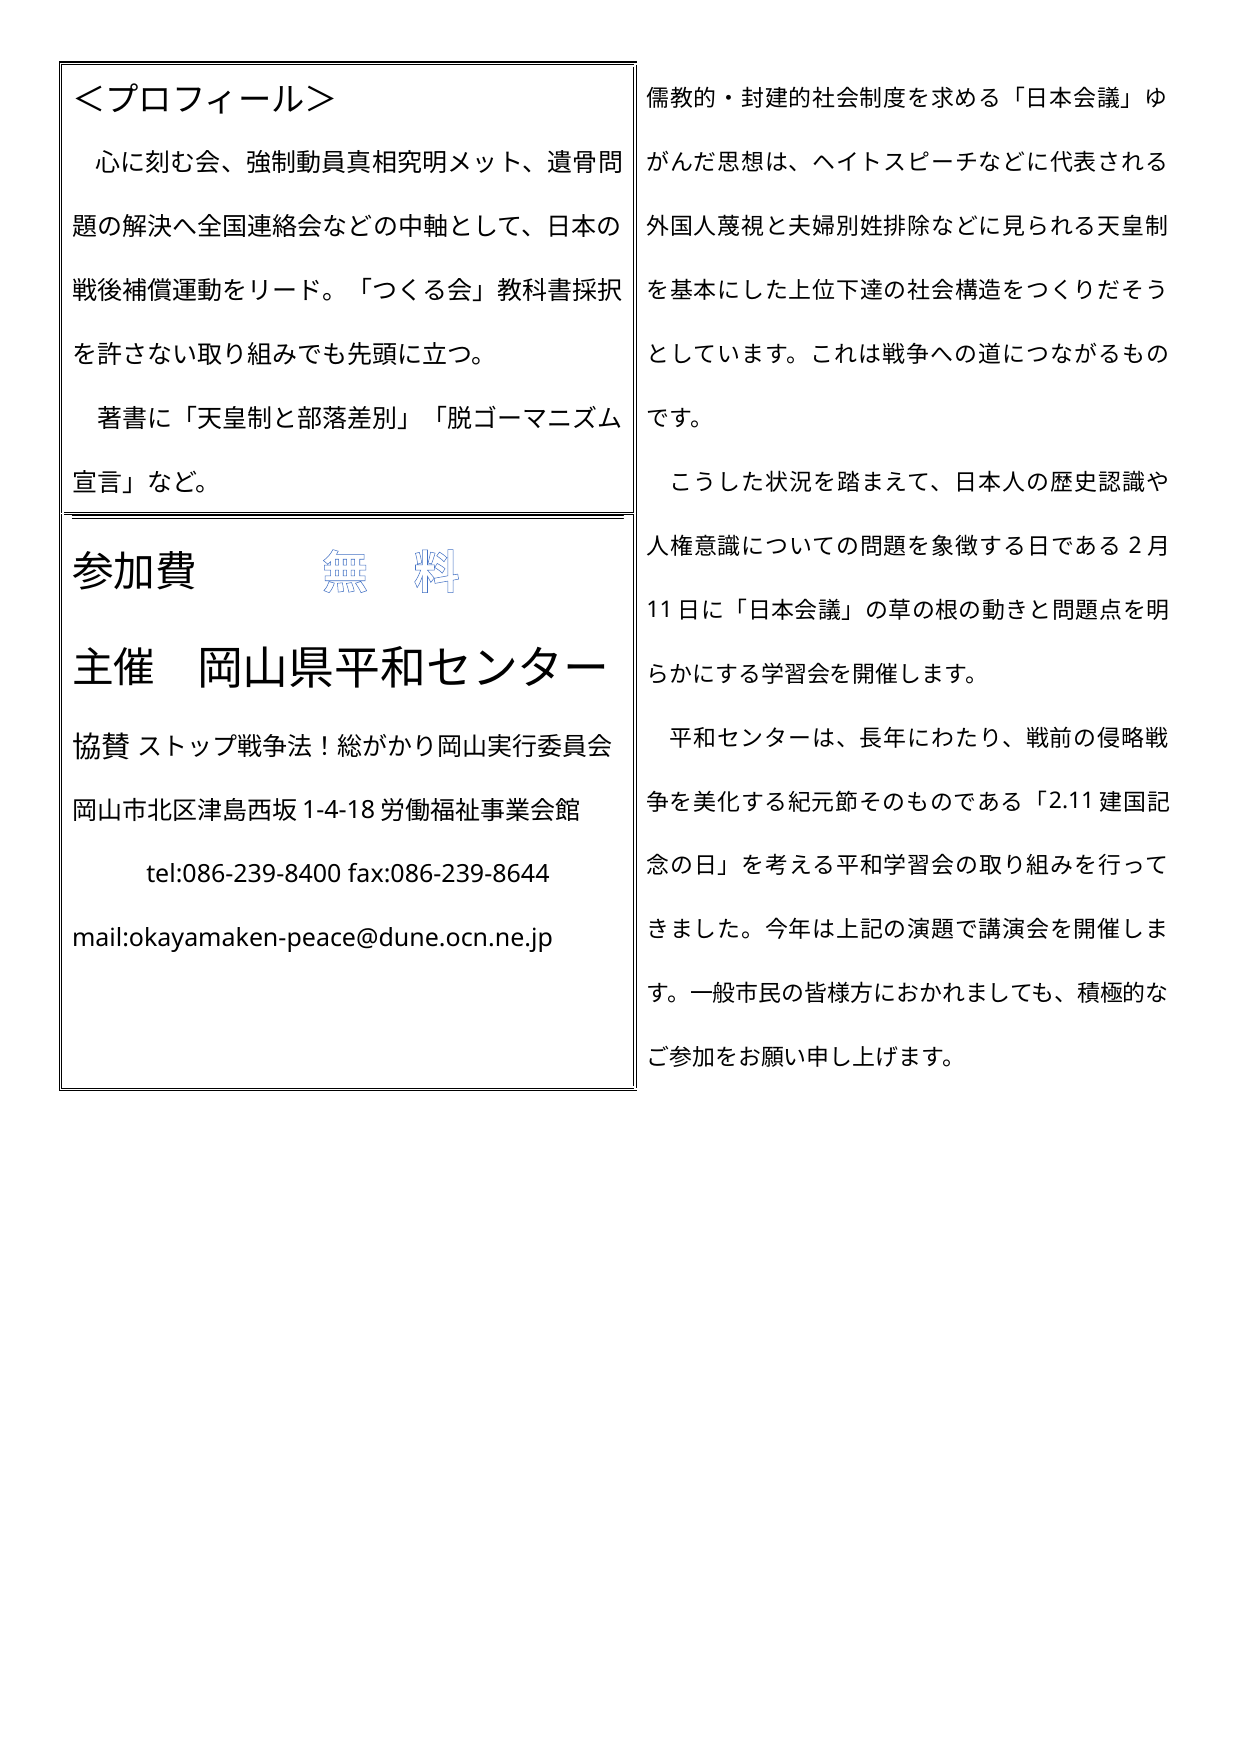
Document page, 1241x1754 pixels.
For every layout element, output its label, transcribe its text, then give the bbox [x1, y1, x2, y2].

table_cell 参加費 無 料 主催 岡山県平和センター 協賛 ストップ戦争法！総がかり岡山実行委員会 岡山市北区津島西坂1-4-18労働福祉事業会館 tel:086-239-8400 fax:086-239-8644 mail:okayamaken-peace@dune.ocn.ne.jp [61, 512, 635, 1088]
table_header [62, 63, 635, 512]
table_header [635, 61, 1181, 1088]
